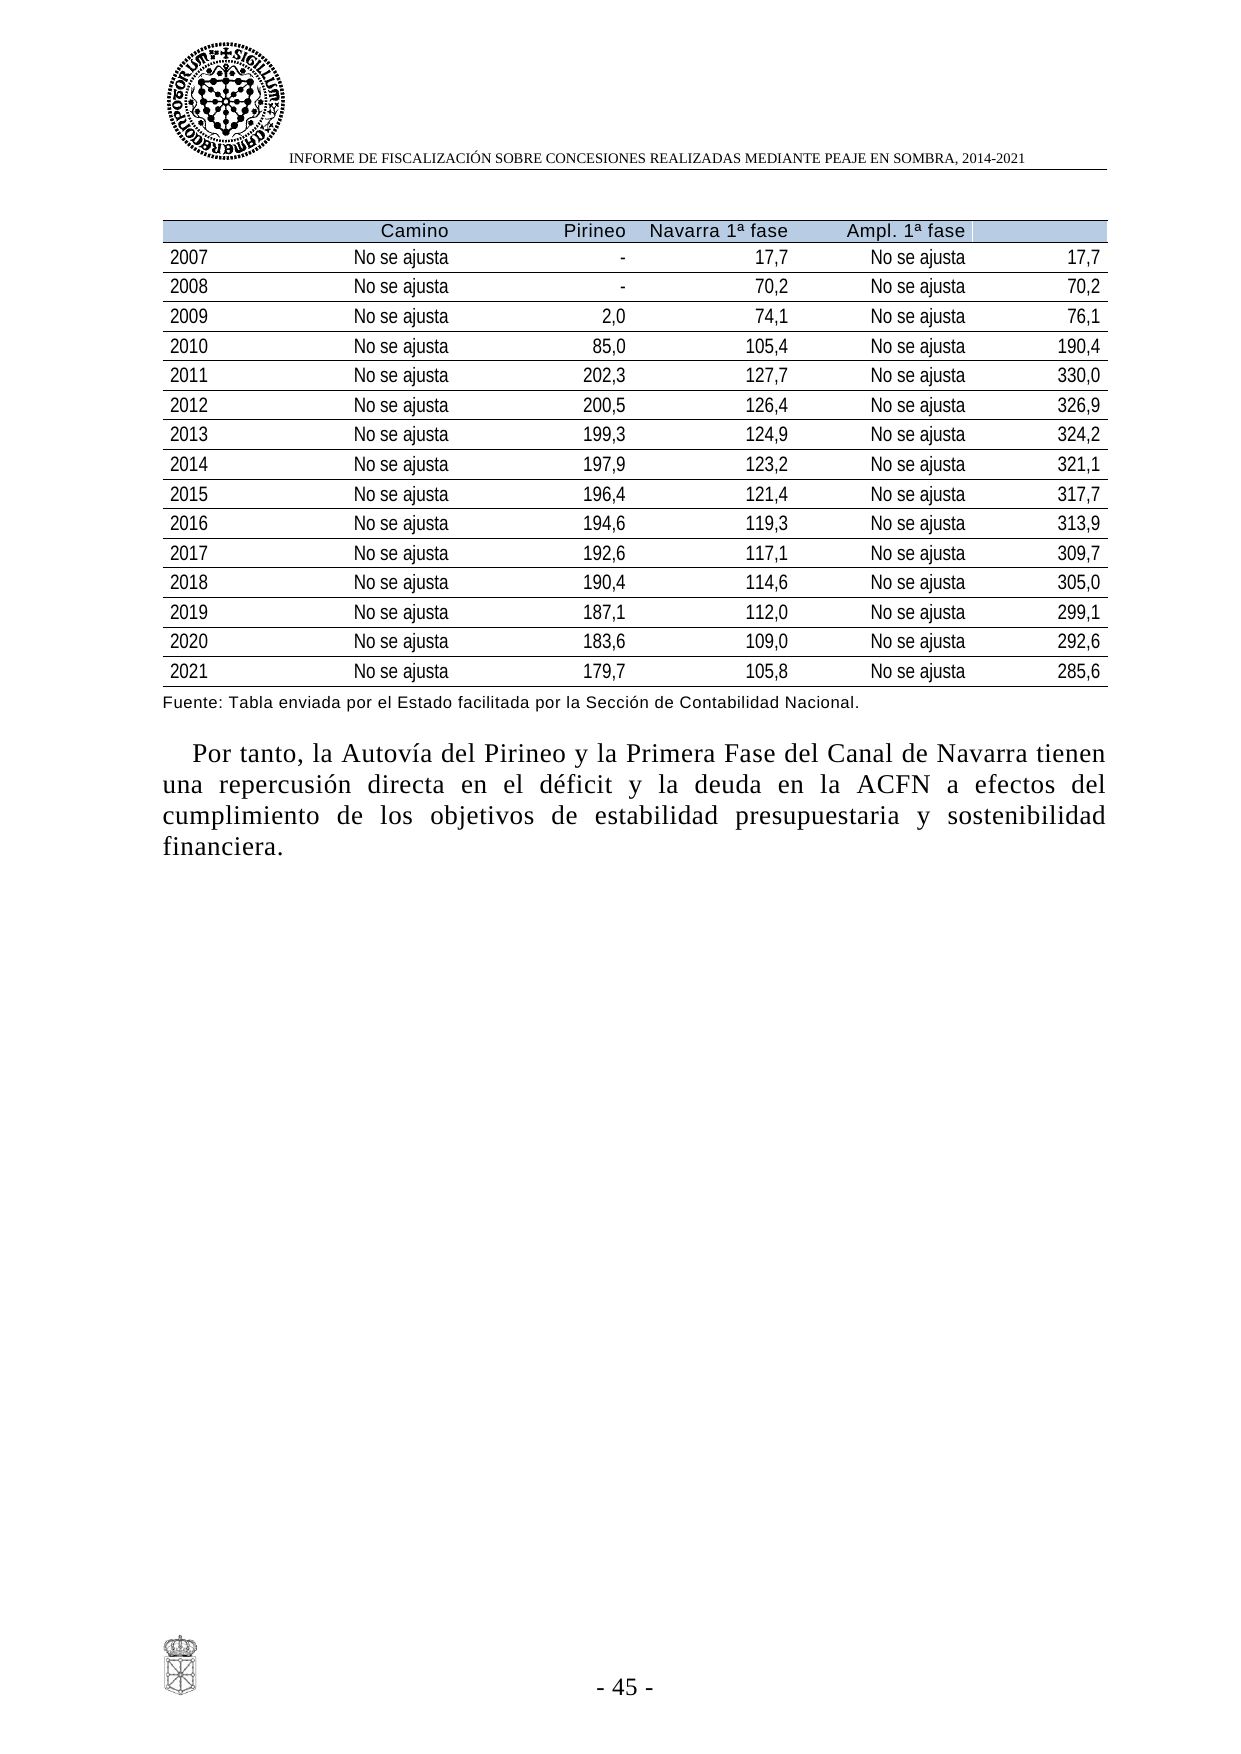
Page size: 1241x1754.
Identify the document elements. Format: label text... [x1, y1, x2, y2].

table_cell 105,4 [633, 332, 795, 360]
table_cell Total [973, 221, 1107, 242]
table_cell No se ajusta [281, 243, 456, 271]
table_cell 313,9 [973, 509, 1107, 538]
table_cell 2013 [163, 420, 281, 449]
table_cell No se ajusta [795, 273, 972, 301]
table_cell 2010 [163, 332, 281, 360]
table_cell 119,3 [633, 509, 795, 538]
table_cell 190,4 [456, 568, 633, 597]
table_cell No se ajusta [281, 332, 456, 360]
table_cell 305,0 [973, 568, 1107, 597]
table_cell No se ajusta [795, 509, 972, 538]
table_cell 179,7 [456, 657, 633, 686]
table_cell 85,0 [456, 332, 633, 360]
table_cell 109,0 [633, 628, 795, 656]
table_cell No se ajusta [281, 539, 456, 567]
table_cell 124,9 [633, 420, 795, 449]
table_cell - [456, 243, 633, 271]
table_cell 324,2 [973, 420, 1107, 449]
table_cell 126,4 [633, 391, 795, 419]
table_cell No se ajusta [281, 657, 456, 686]
table_cell 2,0 [456, 302, 633, 331]
table_cell No se ajusta [281, 480, 456, 508]
text Fuente: Tabla enviada por el Estado facilitada por la Sección de Contabilidad Nacional. [162, 693, 1107, 712]
table_cell 190,4 [973, 332, 1107, 360]
table_cell 2008 [163, 273, 281, 301]
table_cell 299,1 [973, 598, 1107, 626]
table_cell No se ajusta [795, 450, 972, 478]
table_cell 200,5 [456, 391, 633, 419]
picture [162, 1634, 198, 1696]
table_cell No se ajusta [795, 598, 972, 626]
table_cell 105,8 [633, 657, 795, 686]
table_cell 330,0 [973, 361, 1107, 390]
table_cell 123,2 [633, 450, 795, 478]
table_cell 74,1 [633, 302, 795, 331]
table_cell 2009 [163, 302, 281, 331]
picture [162, 38, 289, 164]
table_cell No se ajusta [795, 657, 972, 686]
table_cell No se ajusta [281, 391, 456, 419]
table_cell 2007 [163, 243, 281, 271]
text Por tanto, la Autovía del Pirineo y la Primera Fase del Canal de Navarra tienen una repercusión directa en el déficit y la deuda en la ACFN a efectos del cumplimiento de los objetivos de estabilidad presupuestaria y sostenibilidad financiera. [162, 737, 1107, 862]
table_cell 317,7 [973, 480, 1107, 508]
table_cell No se ajusta [795, 539, 972, 567]
table_cell Autovía del Pirineo [456, 221, 633, 242]
table_cell No se ajusta [281, 568, 456, 597]
table_cell No se ajusta [281, 598, 456, 626]
table_cell No se ajusta [795, 480, 972, 508]
table_cell 17,7 [973, 243, 1107, 271]
table_cell 2014 [163, 450, 281, 478]
table_cell No se ajusta [281, 450, 456, 478]
table_cell 2021 [163, 657, 281, 686]
table_cell 76,1 [973, 302, 1107, 331]
table_cell 194,6 [456, 509, 633, 538]
table_cell Canal de Navarra 1ª fase [633, 221, 795, 242]
table_cell 2017 [163, 539, 281, 567]
table_cell No se ajusta [795, 332, 972, 360]
table_cell 117,1 [633, 539, 795, 567]
table_cell 2019 [163, 598, 281, 626]
table_cell Año [163, 221, 281, 242]
table_cell No se ajusta [281, 273, 456, 301]
table_cell 2020 [163, 628, 281, 656]
table_cell 70,2 [633, 273, 795, 301]
table_cell 2018 [163, 568, 281, 597]
table_cell No se ajusta [281, 302, 456, 331]
table_cell 2015 [163, 480, 281, 508]
table_cell No se ajusta [795, 420, 972, 449]
table_cell 202,3 [456, 361, 633, 390]
table_cell 2012 [163, 391, 281, 419]
table_cell No se ajusta [281, 420, 456, 449]
table_cell No se ajusta [281, 628, 456, 656]
table_cell Autovía del Camino [281, 221, 456, 242]
table_cell 197,9 [456, 450, 633, 478]
table_cell 114,6 [633, 568, 795, 597]
table_cell 326,9 [973, 391, 1107, 419]
table_cell 292,6 [973, 628, 1107, 656]
table_cell 199,3 [456, 420, 633, 449]
table_cell 127,7 [633, 361, 795, 390]
table_cell - [456, 273, 633, 301]
table_cell 285,6 [973, 657, 1107, 686]
table_cell 321,1 [973, 450, 1107, 478]
table_cell 309,7 [973, 539, 1107, 567]
table_cell No se ajusta [795, 568, 972, 597]
table_cell 17,7 [633, 243, 795, 271]
table_cell 2011 [163, 361, 281, 390]
table_cell No se ajusta [795, 361, 972, 390]
table_cell 2016 [163, 509, 281, 538]
table_cell No se ajusta [281, 361, 456, 390]
table_cell No se ajusta [795, 391, 972, 419]
table_cell No se ajusta [281, 509, 456, 538]
table_cell Canal de Navarra Ampl. 1ª fase [795, 221, 972, 242]
table_cell No se ajusta [795, 628, 972, 656]
table_cell No se ajusta [795, 243, 972, 271]
table_cell No se ajusta [795, 302, 972, 331]
table_cell 187,1 [456, 598, 633, 626]
table_cell 121,4 [633, 480, 795, 508]
table_cell 112,0 [633, 598, 795, 626]
table_cell 196,4 [456, 480, 633, 508]
table_cell 183,6 [456, 628, 633, 656]
table_cell 70,2 [973, 273, 1107, 301]
table_cell 192,6 [456, 539, 633, 567]
